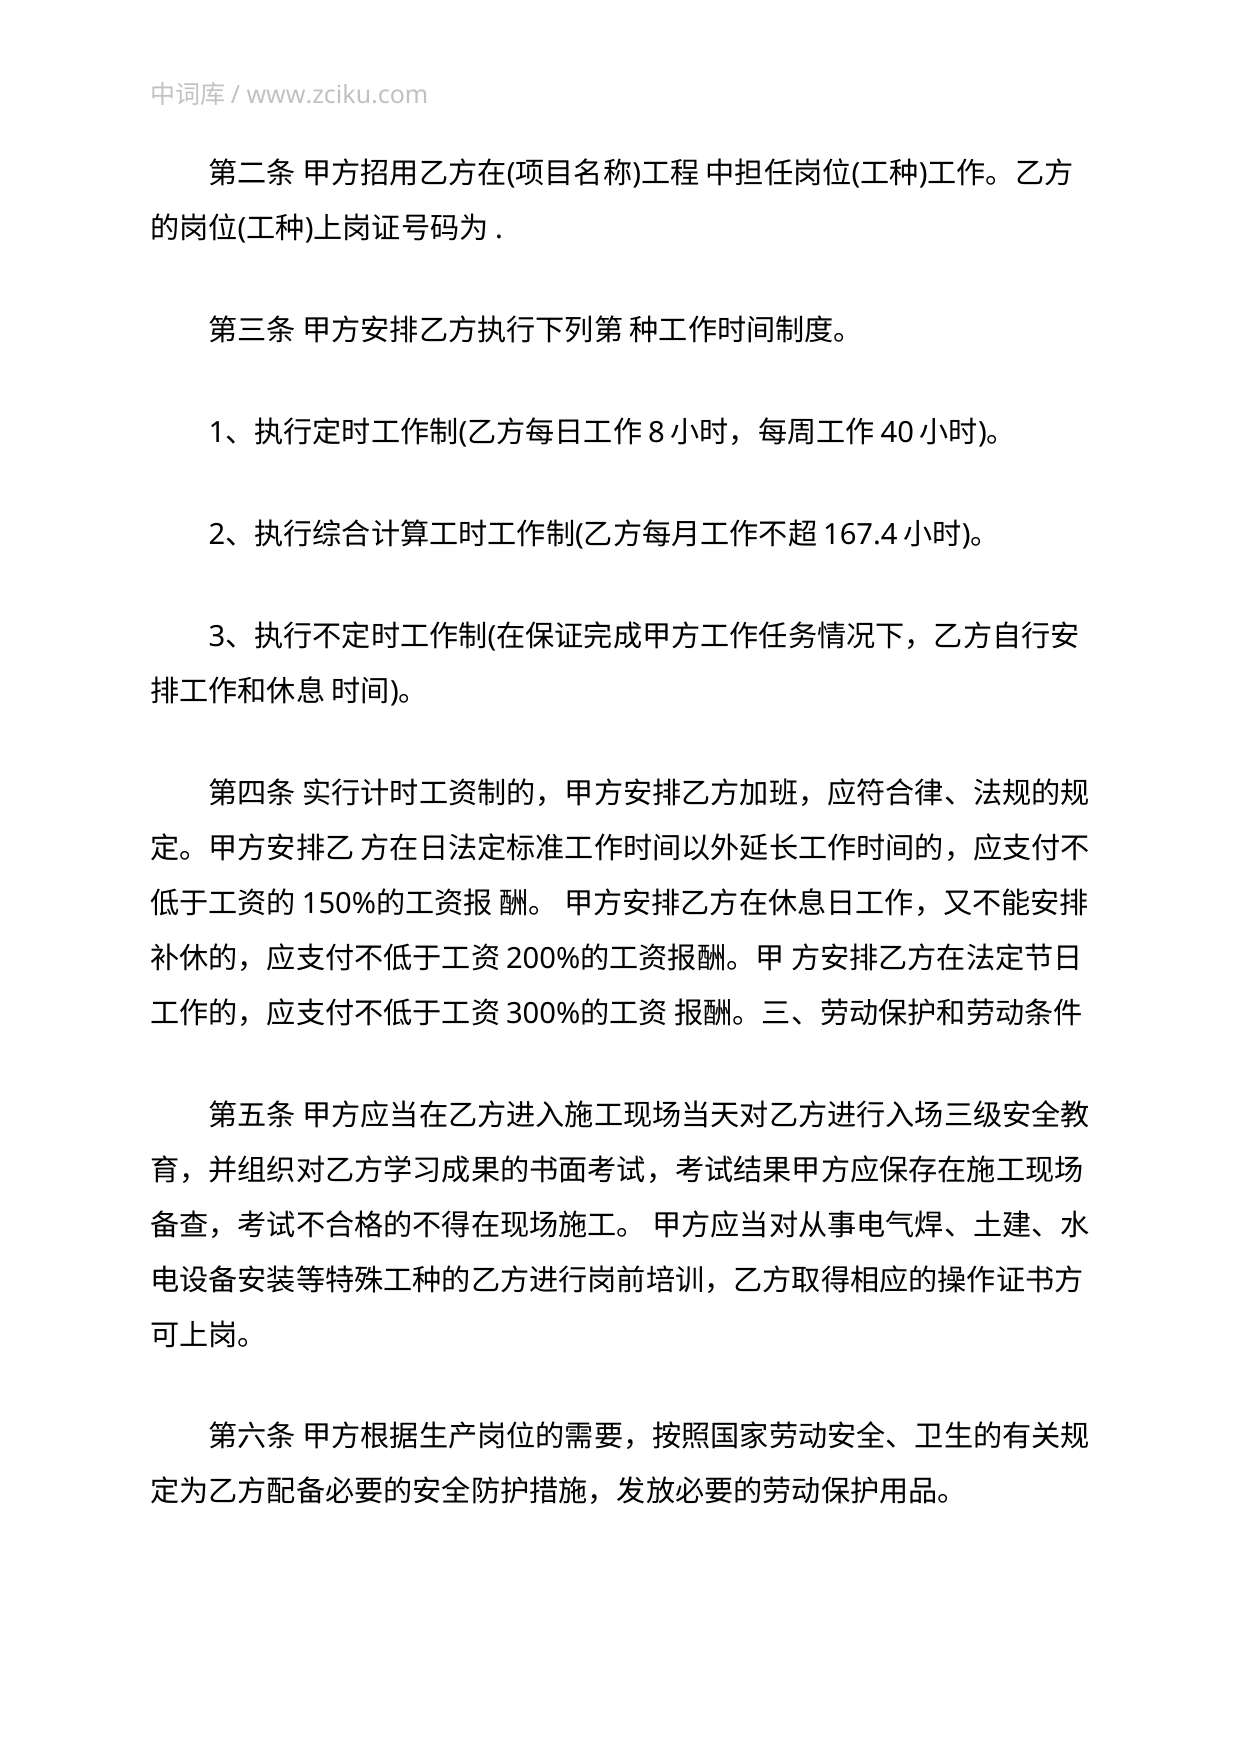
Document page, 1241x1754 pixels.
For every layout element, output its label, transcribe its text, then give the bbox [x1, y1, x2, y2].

text 第六条 甲方根据生产岗位的需要，按照国家劳动安全、卫生的有关规定为乙方配备必要的安全防护措施，发放必要的劳动保护用品。 [150, 1413, 1090, 1510]
text 第四条 实行计时工资制的，甲方安排乙方加班，应符合律、法规的规定。甲方安排乙 方在日法定标准工作时间以外延长工作时间的，应支付不低于工资的150%的工资报 酬。 甲方安排乙方在休息日工作，又不能安排补休的，应支付不低于工资200%的工资报酬。甲 方安排乙方在法定节日工作的，应支付不低于工资300%的工资 报酬。三、劳动保护和劳动条件 [150, 770, 1090, 1032]
text 第三条 甲方安排乙方执行下列第 种工作时间制度。 [150, 307, 1090, 349]
text 第五条 甲方应当在乙方进入施工现场当天对乙方进行入场三级安全教育，并组织对乙方学习成果的书面考试，考试结果甲方应保存在施工现场备查，考试不合格的不得在现场施工。 甲方应当对从事电气焊、土建、水电设备安装等特殊工种的乙方进行岗前培训，乙方取得相应的操作证书方可上岗。 [150, 1091, 1090, 1353]
text 1、执行定时工作制(乙方每日工作8小时，每周工作40小时)。 [150, 409, 1090, 451]
text 2、执行综合计算工时工作制(乙方每月工作不超167.4小时)。 [150, 511, 1090, 553]
text 3、执行不定时工作制(在保证完成甲方工作任务情况下，乙方自行安排工作和休息 时间)。 [150, 613, 1090, 710]
text 第二条 甲方招用乙方在(项目名称)工程 中担任岗位(工种)工作。乙方的岗位(工种)上岗证号码为 . [150, 150, 1090, 247]
